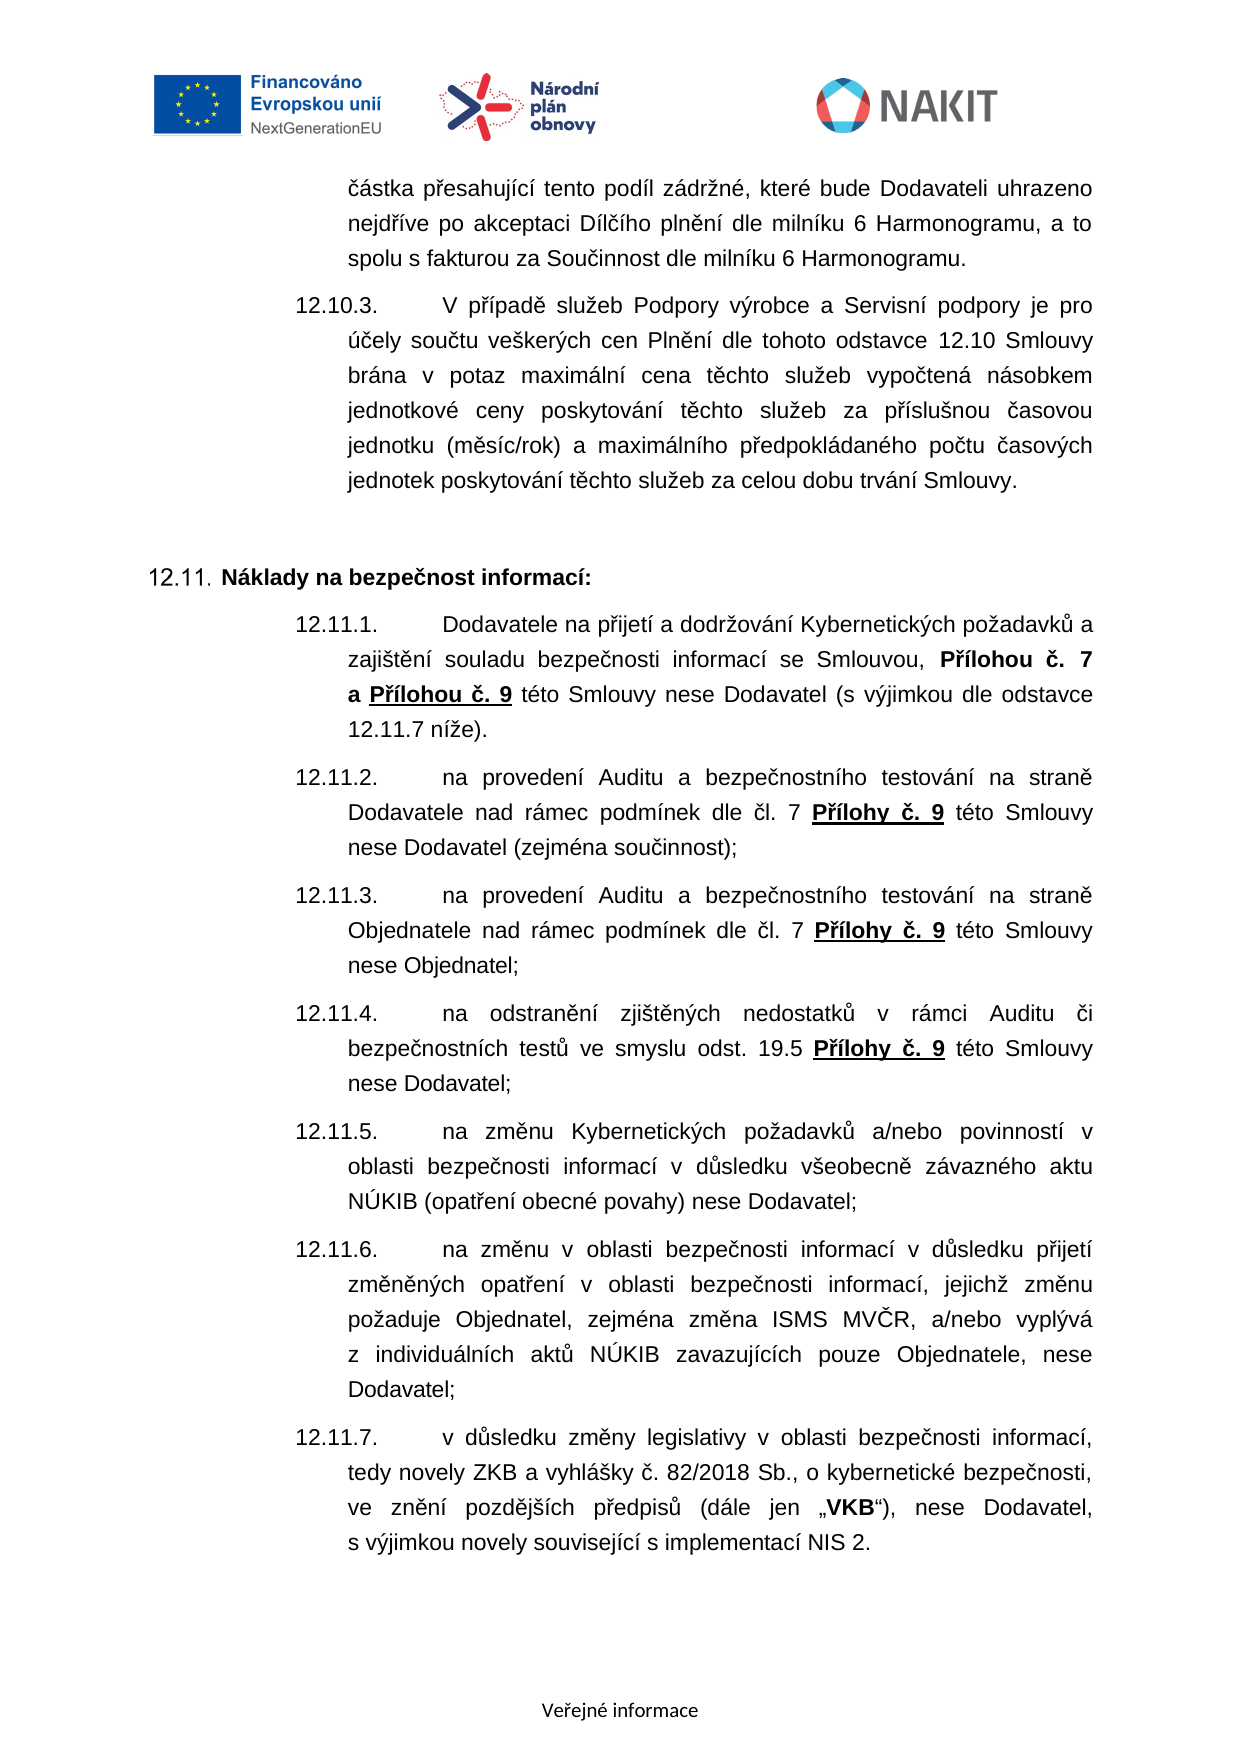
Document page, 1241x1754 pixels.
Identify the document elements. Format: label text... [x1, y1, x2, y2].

picture [816, 78, 998, 133]
picture [149, 567, 210, 586]
list v důsledku změny legislativy v oblasti bezpečnosti informací, tedy novely ZKB a vyhlášky č. 82/2018 Sb., o kybernetické bezpečnosti, ve znění pozdějších předpisů (dále jen „VKB“), nese Dodavatel, s výjimkou novely související s implementací NIS 2. [295, 1423, 1093, 1555]
list Dodavatele na přijetí a dodržování Kybernetických požadavků a zajištění souladu bezpečnosti informací se Smlouvou, Přílohou č. 7 a Přílohou č. 9 této Smlouvy nese Dodavatel (s výjimkou dle odstavce 12.11.7 níže). [295, 611, 1093, 743]
list na provedení Auditu a bezpečnostního testování na straně Dodavatele nad rámec podmínek dle čl. 7 Přílohy č. 9 této Smlouvy nese Dodavatel (zejména součinnost); [295, 764, 1093, 861]
picture [147, 65, 398, 141]
text částka přesahující tento podíl zádržné, které bude Dodavateli uhrazeno nejdříve po akceptaci Dílčího plnění dle milníku 6 Harmonogramu, a to spolu s fakturou za Součinnost dle milníku 6 Harmonogramu. [348, 174, 1093, 271]
list V případě služeb Podpory výrobce a Servisní podpory je pro účely součtu veškerých cen Plnění dle tohoto odstavce 12.10 Smlouvy brána v potaz maximální cena těchto služeb vypočtená násobkem jednotkové ceny poskytování těchto služeb za příslušnou časovou jednotku (měsíc/rok) a maximálního předpokládaného počtu časových jednotek poskytování těchto služeb za celou dobu trvání Smlouvy. [295, 292, 1093, 494]
list na změnu Kybernetických požadavků a/nebo povinností v oblasti bezpečnosti informací v důsledku všeobecně závazného aktu NÚKIB (opatření obecné povahy) nese Dodavatel; [295, 1118, 1093, 1214]
list na změnu v oblasti bezpečnosti informací v důsledku přijetí změněných opatření v oblasti bezpečnosti informací, jejichž změnu požaduje Objednatel, zejména změna ISMS MVČR, a/nebo vyplývá z individuálních aktů NÚKIB zavazujících pouze Objednatele, nese Dodavatel; [295, 1236, 1093, 1402]
list na provedení Auditu a bezpečnostního testování na straně Objednatele nad rámec podmínek dle čl. 7 Přílohy č. 9 této Smlouvy nese Objednatel; [295, 882, 1093, 978]
picture [439, 73, 600, 141]
list na odstranění zjištěných nedostatků v rámci Auditu či bezpečnostních testů ve smyslu odst. 19.5 Přílohy č. 9 této Smlouvy nese Dodavatel; [295, 1000, 1093, 1096]
subtitle Náklady na bezpečnost informací: [149, 564, 1205, 590]
